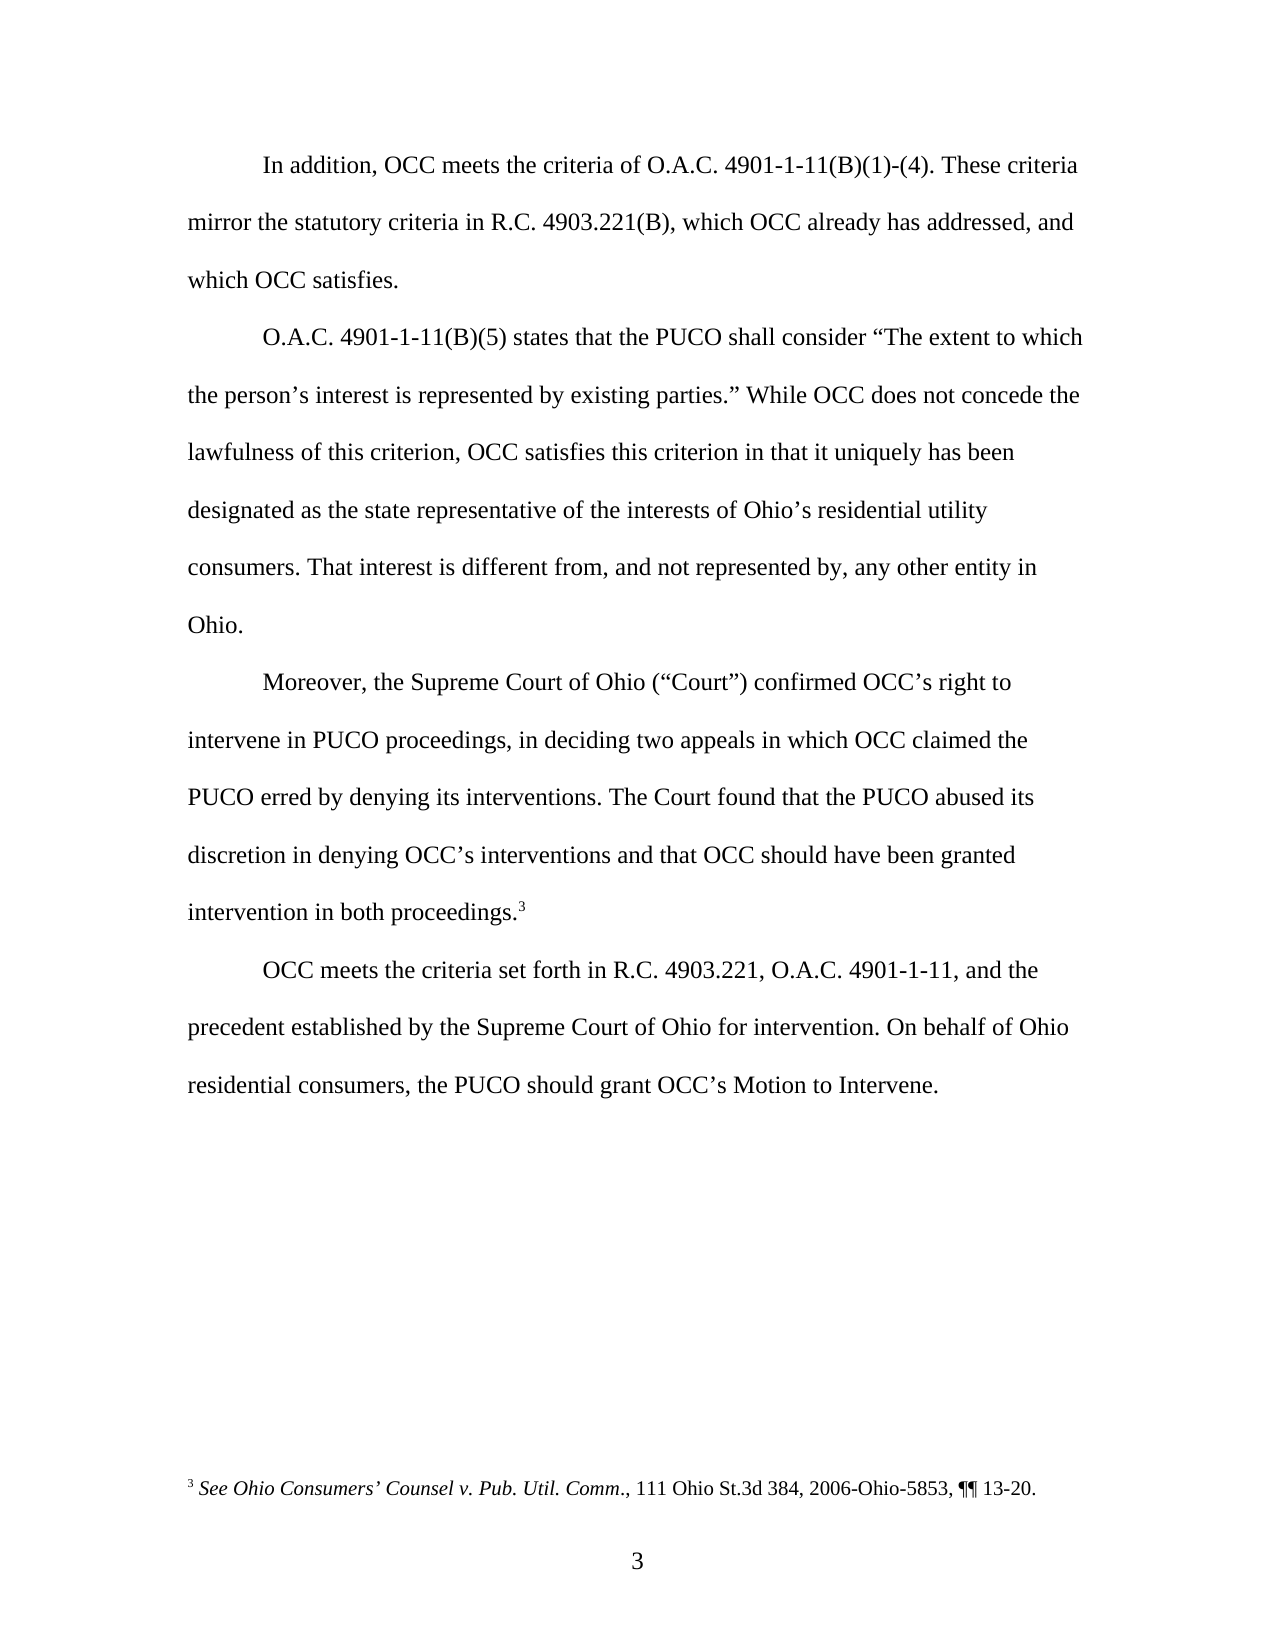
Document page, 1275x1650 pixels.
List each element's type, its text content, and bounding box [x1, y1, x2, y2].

text In addition, OCC meets the criteria of O.A.C. 4901-1-11(B)(1)-(4). These criteria mirror the statutory criteria in R.C. 4903.221(B), which OCC already has addressed, and which OCC satisfies. [187, 150, 1090, 294]
text OCC meets the criteria set forth in R.C. 4903.221, O.A.C. 4901-1-11, and the precedent established by the Supreme Court of Ohio for intervention. On behalf of Ohio residential consumers, the PUCO should grant OCC’s Motion to Intervene. [187, 955, 1087, 1099]
text O.A.C. 4901-1-11(B)(5) states that the PUCO shall consider “The extent to which the person’s interest is represented by existing parties.” While OCC does not concede the lawfulness of this criterion, OCC satisfies this criterion in that it uniquely has been designated as the state representative of the interests of Ohio’s residential utility consumers. That interest is different from, and not represented by, any other entity in Ohio. [187, 322, 1090, 639]
text Moreover, the Supreme Court of Ohio (“Court”) confirmed OCC’s right to intervene in PUCO proceedings, in deciding two appeals in which OCC claimed the PUCO erred by denying its interventions. The Court found that the PUCO abused its discretion in denying OCC’s interventions and that OCC should have been granted intervention in both proceedings. [187, 667, 1090, 926]
